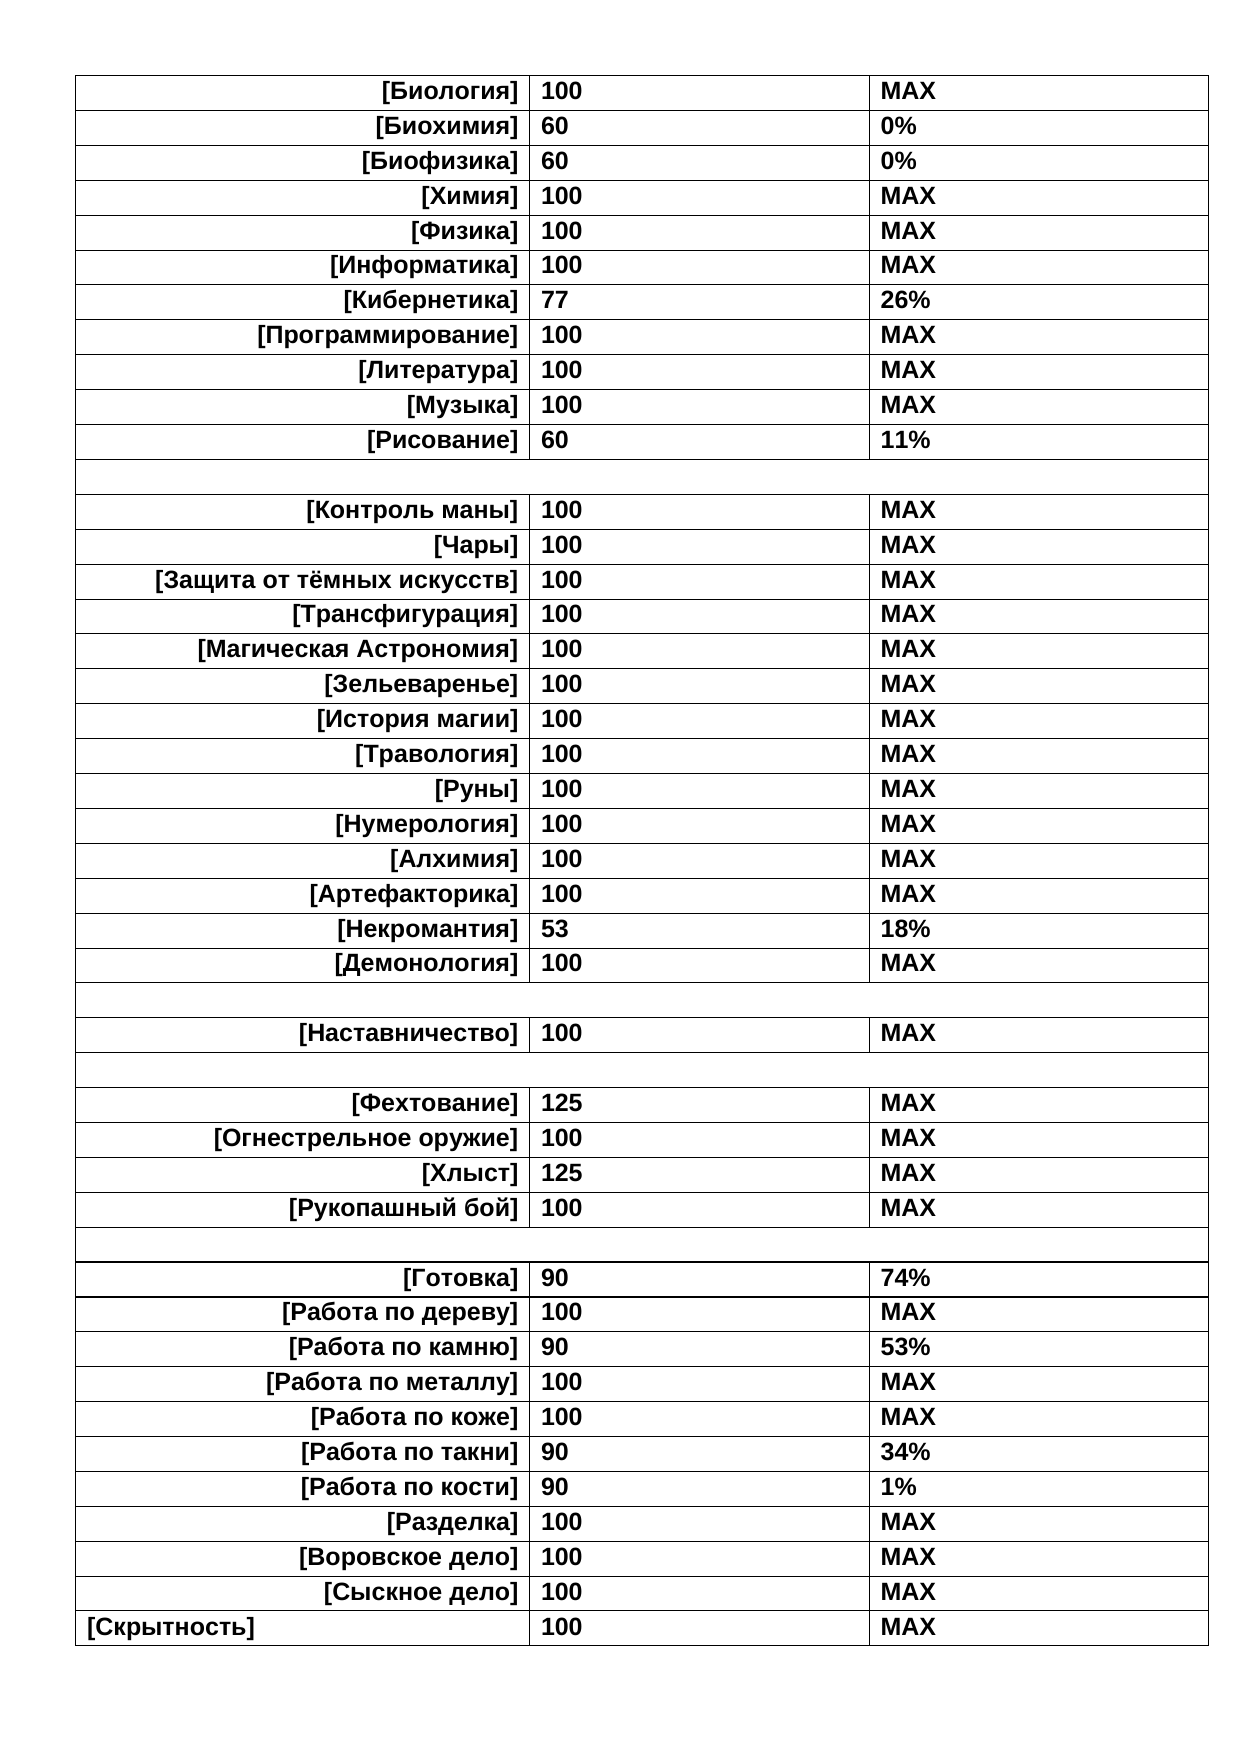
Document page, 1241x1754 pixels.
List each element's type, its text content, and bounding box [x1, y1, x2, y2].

table_cell MAX [870, 1123, 1208, 1157]
table_cell MAX [870, 76, 1208, 110]
table_cell [Биофизика] [76, 146, 529, 180]
table_cell 100 [530, 600, 869, 633]
table_cell 100 [530, 809, 869, 843]
table_cell 100 [530, 704, 869, 738]
table_cell [76, 460, 1208, 494]
table_cell [Магическая Астрономия] [76, 634, 529, 668]
table_cell 100 [530, 739, 869, 773]
table_cell [История магии] [76, 704, 529, 738]
table_cell 90 [530, 1332, 869, 1366]
table_cell [Физика] [76, 216, 529, 249]
table_cell [Разделка] [76, 1507, 529, 1541]
table_cell [Демонология] [76, 949, 529, 982]
table_cell 18% [870, 914, 1208, 947]
table_cell [Некромантия] [76, 914, 529, 947]
table_cell 100 [530, 1298, 869, 1331]
table_cell [76, 1228, 1208, 1261]
table_cell 90 [530, 1437, 869, 1471]
table_cell [Кибернетика] [76, 285, 529, 319]
table_cell MAX [870, 634, 1208, 668]
table_cell [Химия] [76, 181, 529, 214]
table_cell 74% [870, 1263, 1208, 1296]
table_cell 100 [530, 634, 869, 668]
table_cell 100 [530, 1193, 869, 1227]
table_cell [Трансфигурация] [76, 600, 529, 633]
table_cell 100 [530, 181, 869, 214]
table_cell MAX [870, 1402, 1208, 1436]
table_cell MAX [870, 251, 1208, 284]
table_cell 100 [530, 355, 869, 389]
table_cell MAX [870, 565, 1208, 598]
table_cell 100 [530, 76, 869, 110]
table_cell 100 [530, 320, 869, 354]
table_cell 100 [530, 390, 869, 424]
table_cell 11% [870, 425, 1208, 459]
table_cell [76, 1053, 1208, 1087]
table_cell MAX [870, 704, 1208, 738]
table_cell [Руны] [76, 774, 529, 808]
table_cell MAX [870, 1158, 1208, 1192]
table_cell [Работа по коже] [76, 1402, 529, 1436]
table_cell 100 [530, 251, 869, 284]
table_cell 125 [530, 1088, 869, 1122]
table_cell MAX [870, 320, 1208, 354]
table_cell MAX [870, 879, 1208, 912]
table_cell [Хлыст] [76, 1158, 529, 1192]
table_cell [Музыка] [76, 390, 529, 424]
table_cell MAX [870, 1542, 1208, 1576]
table_cell 53 [530, 914, 869, 947]
table_cell 26% [870, 285, 1208, 319]
table_cell MAX [870, 181, 1208, 214]
table_cell MAX [870, 669, 1208, 703]
table_cell MAX [870, 1611, 1208, 1645]
table_cell 100 [530, 530, 869, 563]
table_cell [Литература] [76, 355, 529, 389]
table_cell [Контроль маны] [76, 495, 529, 529]
table_cell [Информатика] [76, 251, 529, 284]
table_cell MAX [870, 600, 1208, 633]
table_cell [Биохимия] [76, 111, 529, 145]
table_cell 100 [530, 1402, 869, 1436]
table_cell 100 [530, 565, 869, 598]
table_cell MAX [870, 355, 1208, 389]
table_cell [Нумерология] [76, 809, 529, 843]
table_cell [Работа по дереву] [76, 1298, 529, 1331]
table_cell 100 [530, 879, 869, 912]
table_cell [76, 983, 1208, 1017]
table_cell 60 [530, 111, 869, 145]
table_cell [Алхимия] [76, 844, 529, 878]
table_cell 90 [530, 1472, 869, 1506]
table_cell 100 [530, 949, 869, 982]
table_cell [Чары] [76, 530, 529, 563]
table_cell [Работа по металлу] [76, 1367, 529, 1401]
table_cell MAX [870, 1018, 1208, 1052]
table_cell MAX [870, 390, 1208, 424]
table_cell MAX [870, 949, 1208, 982]
table_cell MAX [870, 1577, 1208, 1610]
table_cell MAX [870, 1507, 1208, 1541]
table_cell MAX [870, 1193, 1208, 1227]
table_cell [Зельеваренье] [76, 669, 529, 703]
table_cell 100 [530, 1367, 869, 1401]
table_cell 100 [530, 1123, 869, 1157]
table_cell [Работа по кости] [76, 1472, 529, 1506]
table_cell MAX [870, 774, 1208, 808]
table_cell 53% [870, 1332, 1208, 1366]
table_cell MAX [870, 216, 1208, 249]
table_cell [Работа по камню] [76, 1332, 529, 1366]
table_cell MAX [870, 844, 1208, 878]
table_cell 100 [530, 1018, 869, 1052]
table_cell 0% [870, 146, 1208, 180]
table_cell [Готовка] [76, 1263, 529, 1296]
table_cell MAX [870, 809, 1208, 843]
table_cell [Огнестрельное оружие] [76, 1123, 529, 1157]
table_cell [Наставничество] [76, 1018, 529, 1052]
table_cell [Фехтование] [76, 1088, 529, 1122]
table_cell [Артефакторика] [76, 879, 529, 912]
table_cell 77 [530, 285, 869, 319]
table_cell 60 [530, 146, 869, 180]
table_cell 60 [530, 425, 869, 459]
table_cell [Биология] [76, 76, 529, 110]
table_cell 100 [530, 216, 869, 249]
table_cell 100 [530, 1577, 869, 1610]
table_cell MAX [870, 1088, 1208, 1122]
table_cell [Травология] [76, 739, 529, 773]
table_cell MAX [870, 1298, 1208, 1331]
table_cell 100 [530, 1542, 869, 1576]
table_cell [Сыскное дело] [76, 1577, 529, 1610]
table_cell 90 [530, 1263, 869, 1296]
table_cell 100 [530, 844, 869, 878]
table_cell 1% [870, 1472, 1208, 1506]
table_cell [Воровское дело] [76, 1542, 529, 1576]
table_cell 100 [530, 774, 869, 808]
table_cell MAX [870, 530, 1208, 563]
table_cell 0% [870, 111, 1208, 145]
table_cell [Защита от тёмных искусств] [76, 565, 529, 598]
table_cell MAX [870, 1367, 1208, 1401]
table_cell 125 [530, 1158, 869, 1192]
table_cell MAX [870, 495, 1208, 529]
table_cell 100 [530, 1611, 869, 1645]
table_cell 100 [530, 1507, 869, 1541]
table_cell 100 [530, 669, 869, 703]
table_cell MAX [870, 739, 1208, 773]
table_cell [Работа по такни] [76, 1437, 529, 1471]
table_cell [Рукопашный бой] [76, 1193, 529, 1227]
table_cell [Скрытность] [76, 1611, 529, 1645]
table_cell 34% [870, 1437, 1208, 1471]
table_cell [Программирование] [76, 320, 529, 354]
table_cell 100 [530, 495, 869, 529]
table_cell [Рисование] [76, 425, 529, 459]
